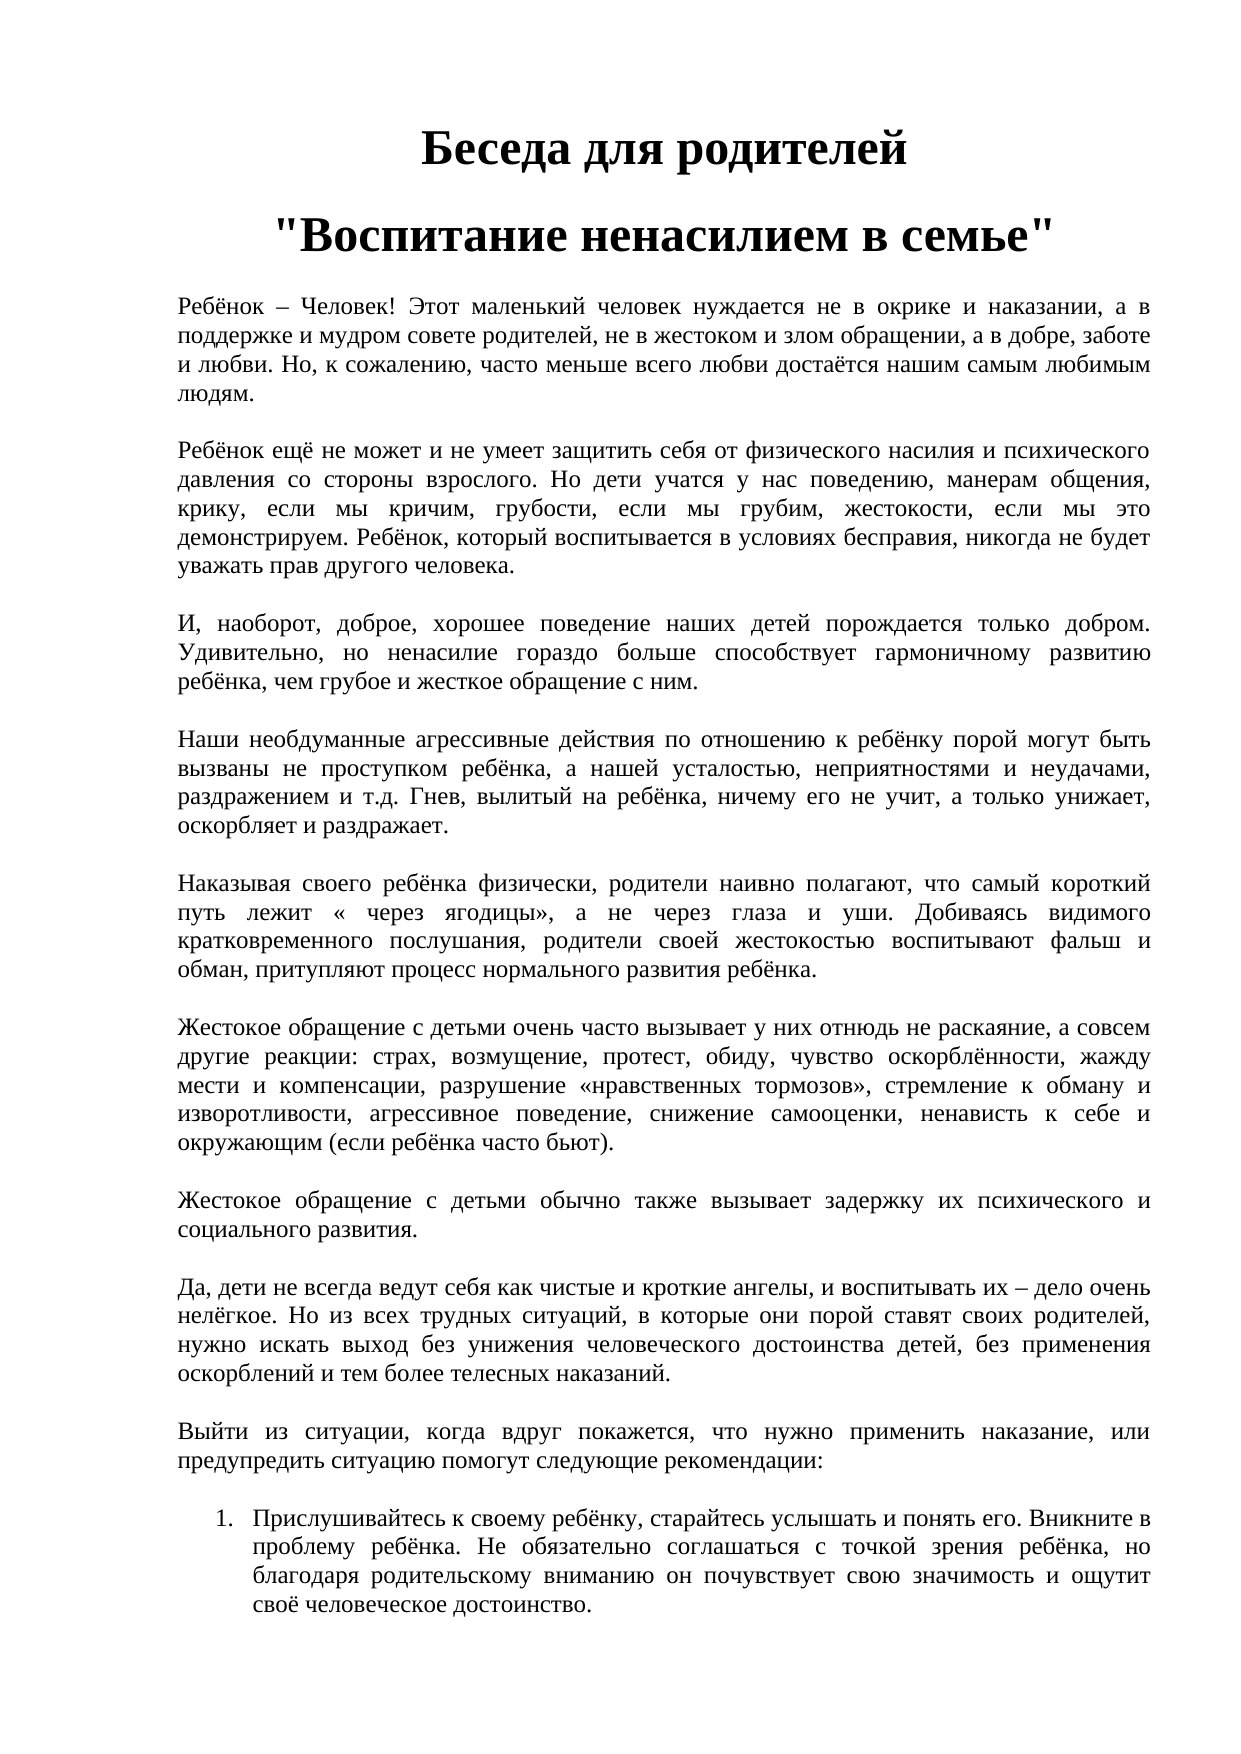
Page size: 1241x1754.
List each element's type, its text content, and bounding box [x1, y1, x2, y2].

text Жестокое обращение с детьми очень часто вызывает у них отнюдь не раскаяние, а совсем другие реакции: страх, возмущение, протест, обиду, чувство оскорблённости, жажду мести и компенсации, разрушение «нравственных тормозов», стремление к обману и изворотливости, агрессивное поведение, снижение самооценки, ненависть к себе и окружающим (если ребёнка часто бьют). [177, 1012, 1152, 1156]
text Ребёнок – Человек! Этот маленький человек нуждается не в окрике и наказании, а в поддержке и мудром совете родителей, не в жестоком и злом обращении, а в добре, заботе и любви. Но, к сожалению, часто меньше всего любви достаётся нашим самым любимым людям. [177, 291, 1152, 406]
list Прислушивайтесь к своему ребёнку, старайтесь услышать и понять его. Вникните в проблему ребёнка. Не обязательно соглашаться с точкой зрения ребёнка, но благодаря родительскому вниманию он почувствует свою значимость и ощутит своё человеческое достоинство. [215, 1503, 1152, 1618]
text Жестокое обращение с детьми обычно также вызывает задержку их психического и социального развития. [177, 1185, 1152, 1243]
text Ребёнок ещё не может и не умеет защитить себя от физического насилия и психического давления со стороны взрослого. Но дети учатся у нас поведению, манерам общения, крику, если мы кричим, грубости, если мы грубим, жестокости, если мы это демонстрируем. Ребёнок, который воспитывается в условиях бесправия, никогда не будет уважать прав другого человека. [177, 436, 1152, 579]
text И, наоборот, доброе, хорошее поведение наших детей порождается только добром. Удивительно, но ненасилие гораздо больше способствует гармоничному развитию ребёнка, чем грубое и жесткое обращение с ним. [177, 608, 1152, 695]
text Наказывая своего ребёнка физически, родители наивно полагают, что самый короткий путь лежит « через ягодицы», а не через глаза и уши. Добиваясь видимого кратковременного послушания, родители своей жестокостью воспитывают фальш и обман, притупляют процесс нормального развития ребёнка. [177, 868, 1152, 983]
text Наши необдуманные агрессивные действия по отношению к ребёнку порой могут быть вызваны не проступком ребёнка, а нашей усталостью, неприятностями и неудачами, раздражением и т.д. Гнев, вылитый на ребёнка, ничему его не учит, а только унижает, оскорбляет и раздражает. [177, 724, 1152, 839]
text Беседа для родителей [177, 118, 1152, 176]
text "Воспитание ненасилием в семье" [177, 205, 1152, 262]
text Выйти из ситуации, когда вдруг покажется, что нужно применить наказание, или предупредить ситуацию помогут следующие рекомендации: [177, 1416, 1152, 1473]
text Да, дети не всегда ведут себя как чистые и кроткие ангелы, и воспитывать их – дело очень нелёгкое. Но из всех трудных ситуаций, в которые они порой ставят своих родителей, нужно искать выход без унижения человеческого достоинства детей, без применения оскорблений и тем более телесных наказаний. [177, 1272, 1152, 1387]
